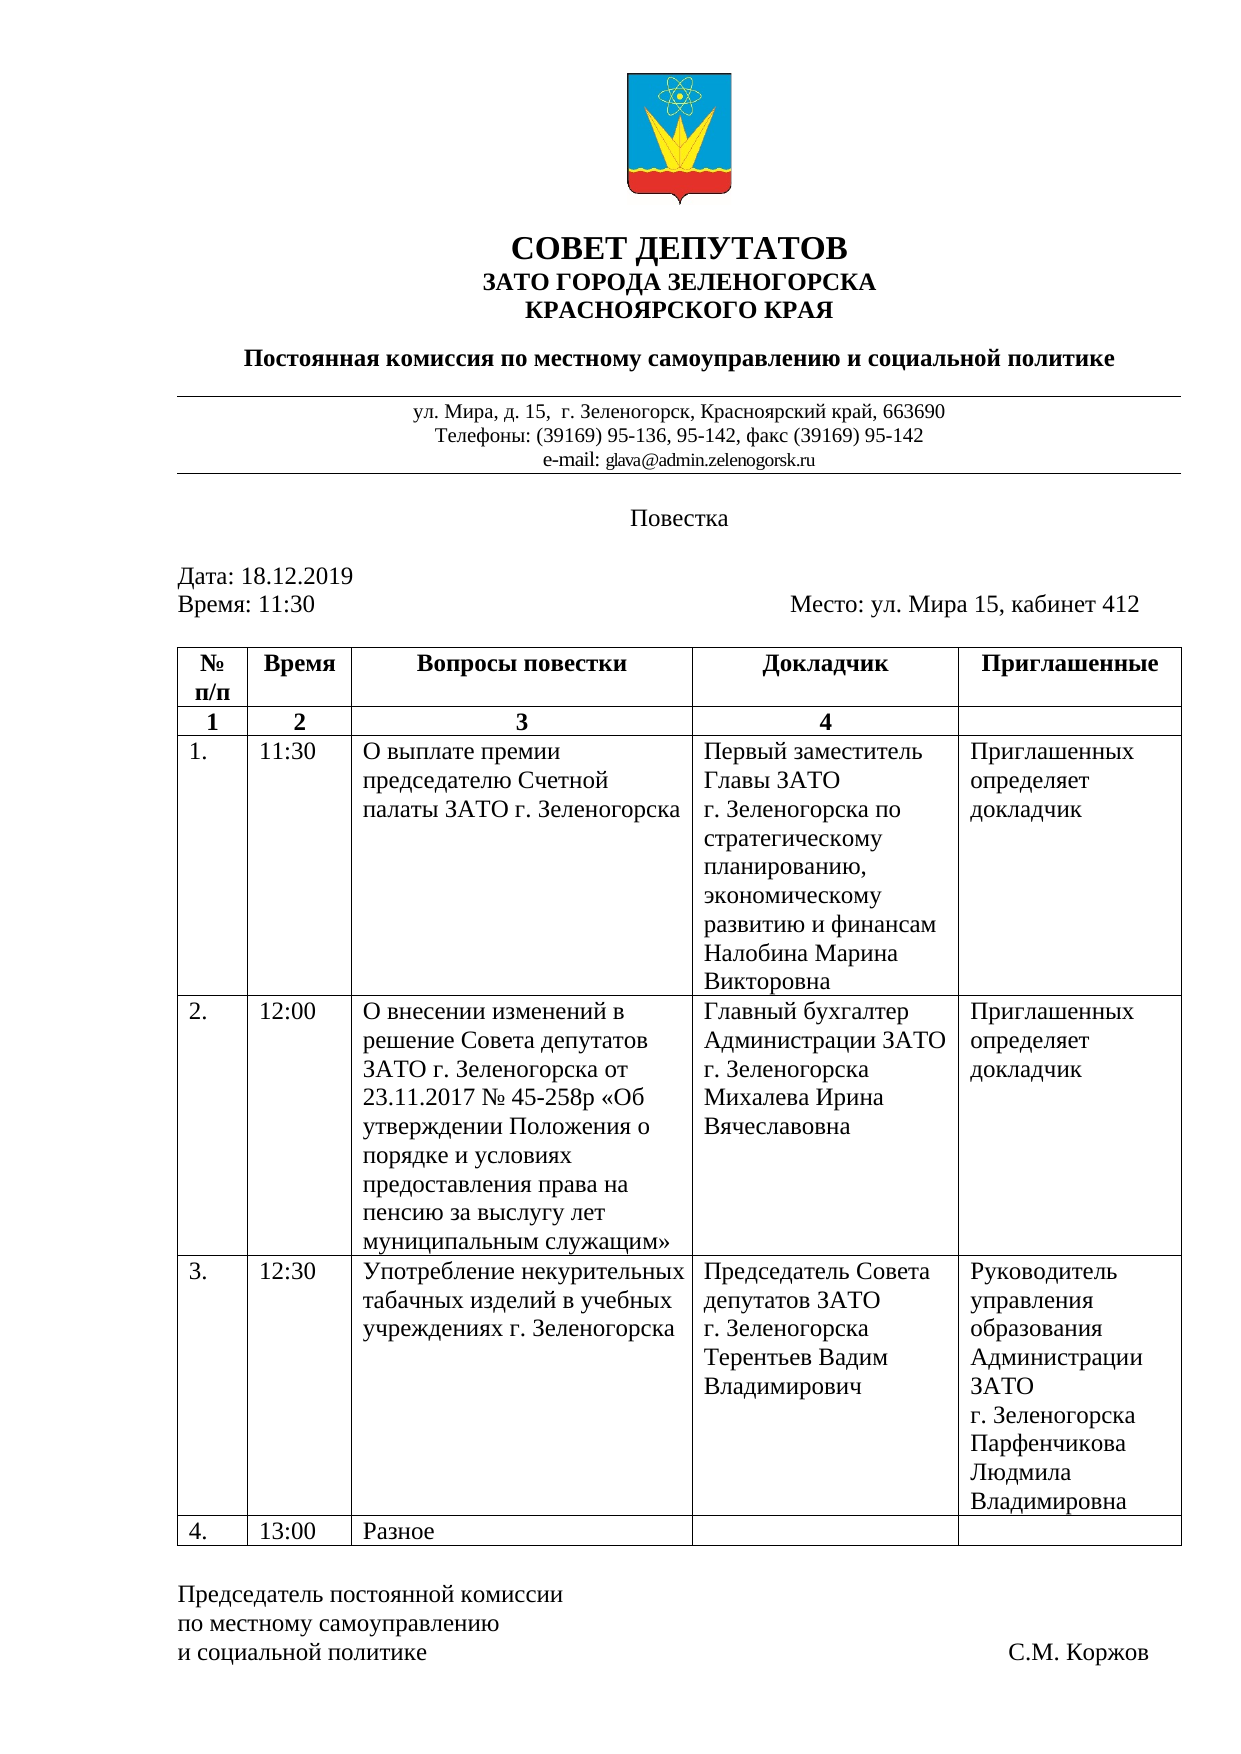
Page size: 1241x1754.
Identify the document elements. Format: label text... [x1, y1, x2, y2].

subtitle СОВЕТ ДЕПУТАТОВ [177, 228, 1181, 267]
text Время: 11:30 Место: ул. Мира 15, кабинет 412 [177, 589, 1181, 618]
table_cell Разное [352, 1516, 692, 1544]
picture [627, 73, 732, 205]
table_cell 2 [248, 707, 351, 735]
table_header Время [248, 648, 351, 706]
table_cell [693, 1516, 703, 1544]
table_header № п/п [178, 648, 247, 706]
table_cell О внесении изменений в решение Совета депутатов ЗАТО г. Зеленогорска от 23.11.2017 № 45-258р «Об утверждении Положения о порядке и условиях предоставления права на пенсию за выслугу лет муниципальным служащим» [352, 996, 692, 1255]
text Телефоны: (39169) 95-136, 95-142, факс (39169) 95-142 [177, 423, 1181, 444]
text по местному самоуправлению [177, 1608, 1181, 1637]
table_cell О выплате премии председателю Счетной палаты ЗАТО г. Зеленогорска [352, 736, 692, 995]
table_cell 1 [178, 707, 247, 735]
text e-mail: glava@admin.zelenogorsk.ru [177, 444, 1181, 473]
table_cell 4 [693, 707, 958, 735]
table_cell [178, 996, 247, 1255]
table_header Приглашенные [959, 648, 1181, 706]
table_cell Приглашенных определяет докладчик [959, 736, 1181, 995]
table_header Докладчик [693, 648, 958, 706]
table_cell 13:00 [248, 1516, 351, 1544]
table_cell Употребление некурительных табачных изделий в учебных учреждениях г. Зеленогорска [352, 1256, 692, 1515]
text и социальной политике С.М. Коржов [177, 1637, 1181, 1665]
table_cell 11:30 [248, 736, 351, 995]
table_cell Приглашенных определяет докладчик [959, 996, 1181, 1255]
table_header Вопросы повестки [352, 648, 692, 706]
table_cell 12:30 [248, 1256, 351, 1515]
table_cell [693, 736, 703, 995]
table_cell Руководитель управления образования Администрации ЗАТО г. Зеленогорска Парфенчикова Людмила Владимировна [959, 1256, 1181, 1515]
table_cell [959, 707, 1181, 735]
text Дата: 18.12.2019 [177, 561, 1181, 589]
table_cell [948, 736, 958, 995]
table_cell 12:00 [248, 996, 351, 1255]
text Повестка [177, 503, 1181, 532]
table_cell Главный бухгалтер Администрации ЗАТО г. Зеленогорска Михалева Ирина Вячеславовна [693, 996, 958, 1255]
text ул. Мира, д. 15, г. Зеленогорск, Красноярский край, 663690 [177, 397, 1181, 423]
table_cell 3 [352, 707, 692, 735]
text ЗАТО ГОРОДА ЗЕЛЕНОГОРСКА [177, 267, 1181, 295]
table_cell [959, 1516, 1181, 1544]
table_cell Председатель Совета депутатов ЗАТО г. Зеленогорска Терентьев Вадим Владимирович [693, 1256, 958, 1515]
text Постоянная комиссия по местному самоуправлению и социальной политике [177, 343, 1181, 372]
table_cell [178, 736, 247, 995]
table_cell [178, 1516, 247, 1544]
text КРАСНОЯРСКОГО КРАЯ [177, 295, 1181, 324]
table_cell [178, 1256, 247, 1515]
text Председатель постоянной комиссии [177, 1579, 1181, 1608]
table_cell [948, 1516, 958, 1544]
